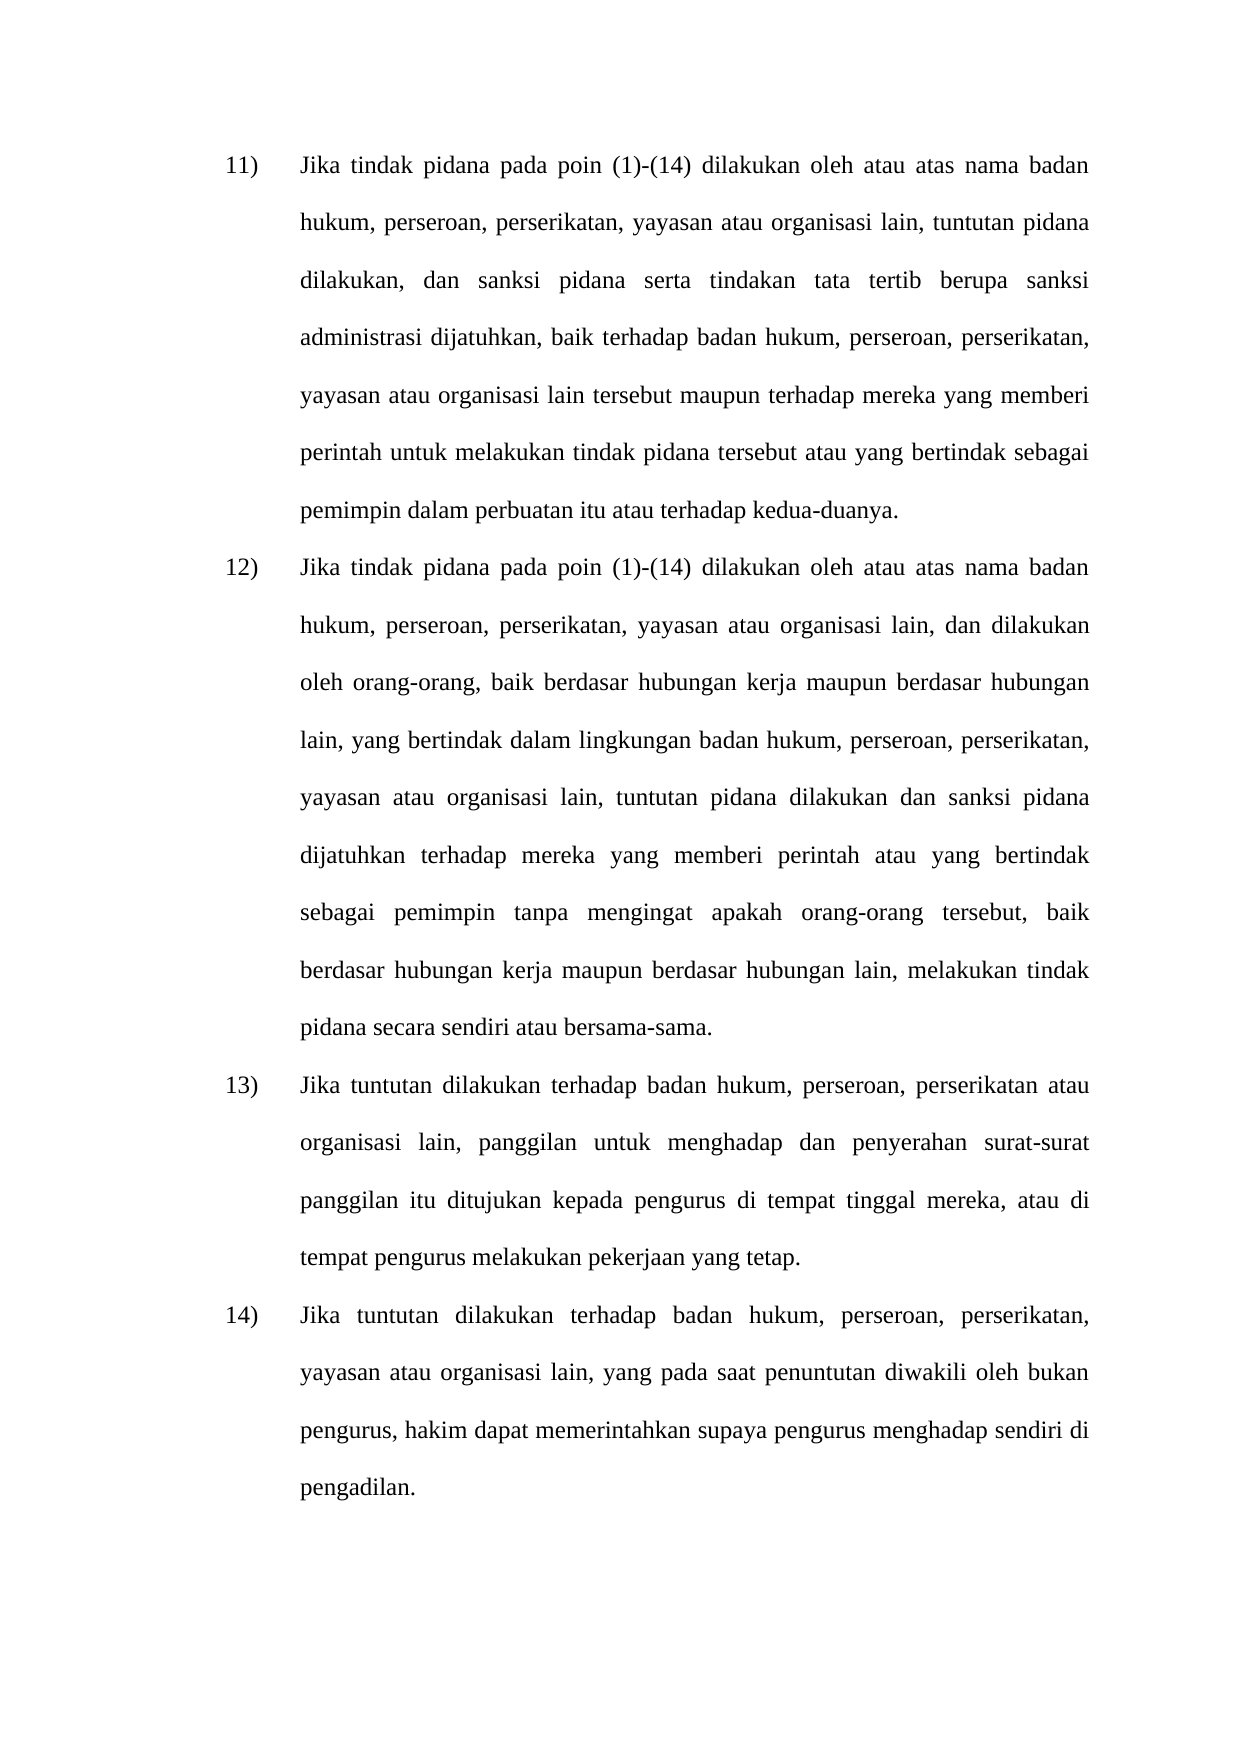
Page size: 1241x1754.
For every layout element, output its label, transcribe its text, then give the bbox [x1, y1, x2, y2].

list Jika tindak pidana pada poin (1)-(14) dilakukan oleh atau atas nama badan hukum, perseroan, perserikatan, yayasan atau organisasi lain, dan dilakukan oleh orang-orang, baik berdasar hubungan kerja maupun berdasar hubungan lain, yang bertindak dalam lingkungan badan hukum, perseroan, perserikatan, yayasan atau organisasi lain, tuntutan pidana dilakukan dan sanksi pidana dijatuhkan terhadap mereka yang memberi perintah atau yang bertindak sebagai pemimpin tanpa mengingat apakah orang-orang tersebut, baik berdasar hubungan kerja maupun berdasar hubungan lain, melakukan tindak pidana secara sendiri atau bersama-sama. [225, 552, 1090, 1041]
list Jika tindak pidana pada poin (1)-(14) dilakukan oleh atau atas nama badan hukum, perseroan, perserikatan, yayasan atau organisasi lain, tuntutan pidana dilakukan, dan sanksi pidana serta tindakan tata tertib berupa sanksi administrasi dijatuhkan, baik terhadap badan hukum, perseroan, perserikatan, yayasan atau organisasi lain tersebut maupun terhadap mereka yang memberi perintah untuk melakukan tindak pidana tersebut atau yang bertindak sebagai pemimpin dalam perbuatan itu atau terhadap kedua-duanya. [225, 150, 1090, 524]
list Jika tuntutan dilakukan terhadap badan hukum, perseroan, perserikatan, yayasan atau organisasi lain, yang pada saat penuntutan diwakili oleh bukan pengurus, hakim dapat memerintahkan supaya pengurus menghadap sendiri di pengadilan. [225, 1300, 1090, 1501]
list Jika tuntutan dilakukan terhadap badan hukum, perseroan, perserikatan atau organisasi lain, panggilan untuk menghadap dan penyerahan surat-surat panggilan itu ditujukan kepada pengurus di tempat tinggal mereka, atau di tempat pengurus melakukan pekerjaan yang tetap. [225, 1070, 1090, 1271]
